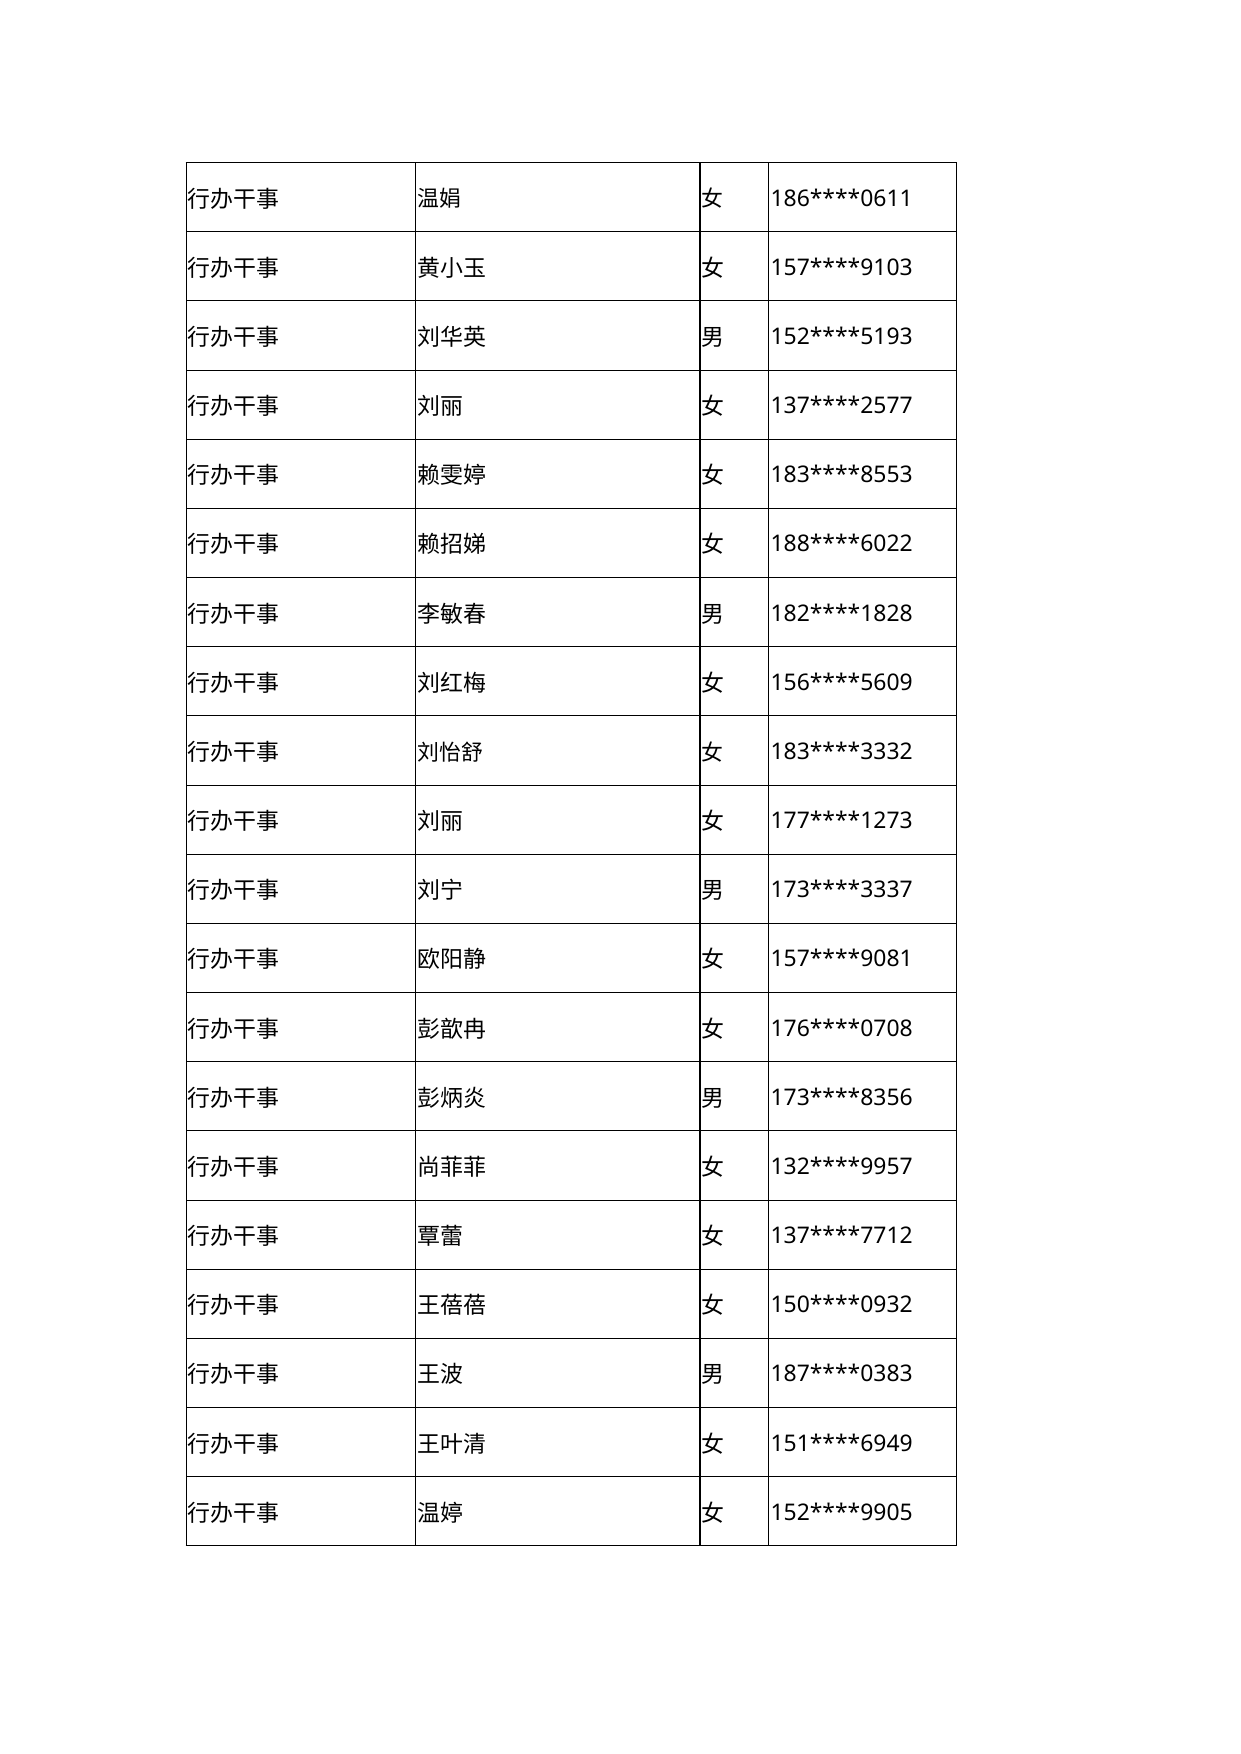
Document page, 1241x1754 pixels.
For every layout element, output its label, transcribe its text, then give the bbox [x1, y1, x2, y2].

table_cell 女 [701, 1201, 768, 1269]
table_cell 男 [701, 1062, 768, 1130]
table_cell 132****9957 [769, 1131, 956, 1199]
table_cell 黄小玉 [416, 232, 699, 300]
table_cell 156****5609 [769, 647, 956, 715]
table_cell 行办干事 [187, 301, 415, 369]
table_cell 152****5193 [769, 301, 956, 369]
table_cell 女 [701, 440, 768, 508]
table_cell 女 [701, 1408, 768, 1476]
table_cell 176****0708 [769, 993, 956, 1061]
table_cell 刘宁 [416, 855, 699, 923]
table_cell 行办干事 [187, 1131, 415, 1199]
table_cell 行办干事 [187, 509, 415, 577]
table_cell 赖雯婷 [416, 440, 699, 508]
table_cell 行办干事 [187, 371, 415, 439]
table_cell 行办干事 [187, 1408, 415, 1476]
table_cell 女 [701, 371, 768, 439]
table_cell 行办干事 [187, 993, 415, 1061]
table_cell 137****2577 [769, 371, 956, 439]
table_cell 行办干事 [187, 1270, 415, 1338]
table_cell 137****7712 [769, 1201, 956, 1269]
table_cell 女 [701, 163, 768, 231]
table_cell 女 [701, 993, 768, 1061]
table_cell 刘红梅 [416, 647, 699, 715]
table_cell 彭歆冉 [416, 993, 699, 1061]
table_cell 男 [701, 1339, 768, 1407]
table_cell 温婷 [416, 1477, 699, 1545]
table_cell 150****0932 [769, 1270, 956, 1338]
table_cell 男 [701, 855, 768, 923]
table_cell 行办干事 [187, 647, 415, 715]
table_cell 行办干事 [187, 924, 415, 992]
table_cell 182****1828 [769, 578, 956, 646]
table_cell 赖招娣 [416, 509, 699, 577]
table_cell 行办干事 [187, 1062, 415, 1130]
table_cell 186****0611 [769, 163, 956, 231]
table_cell 女 [701, 716, 768, 784]
table_cell 女 [701, 1477, 768, 1545]
table_cell 行办干事 [187, 855, 415, 923]
table_cell 行办干事 [187, 1201, 415, 1269]
table_cell 女 [701, 509, 768, 577]
table_cell 157****9081 [769, 924, 956, 992]
table_cell 行办干事 [187, 1477, 415, 1545]
table_cell 187****0383 [769, 1339, 956, 1407]
table_cell 李敏春 [416, 578, 699, 646]
table_cell 温娟 [416, 163, 699, 231]
table_cell 男 [701, 301, 768, 369]
table_cell 152****9905 [769, 1477, 956, 1545]
table_cell 彭炳炎 [416, 1062, 699, 1130]
table_cell 行办干事 [187, 232, 415, 300]
table_cell 王波 [416, 1339, 699, 1407]
table_cell 女 [701, 786, 768, 854]
table_cell 刘丽 [416, 371, 699, 439]
table_cell 尚菲菲 [416, 1131, 699, 1199]
table_cell 覃蕾 [416, 1201, 699, 1269]
table_cell 173****3337 [769, 855, 956, 923]
table_cell 刘怡舒 [416, 716, 699, 784]
table_cell 183****8553 [769, 440, 956, 508]
table_cell 行办干事 [187, 716, 415, 784]
table_cell 行办干事 [187, 786, 415, 854]
table_cell 男 [701, 578, 768, 646]
table_cell 行办干事 [187, 163, 415, 231]
table_cell 女 [701, 1270, 768, 1338]
table_cell 女 [701, 1131, 768, 1199]
table_cell 女 [701, 647, 768, 715]
table_cell 女 [701, 232, 768, 300]
table_cell 157****9103 [769, 232, 956, 300]
table_cell 173****8356 [769, 1062, 956, 1130]
table_cell 行办干事 [187, 578, 415, 646]
table_cell 177****1273 [769, 786, 956, 854]
table_cell 183****3332 [769, 716, 956, 784]
table_cell 188****6022 [769, 509, 956, 577]
table_cell 王蓓蓓 [416, 1270, 699, 1338]
table_cell 行办干事 [187, 440, 415, 508]
table_cell 行办干事 [187, 1339, 415, 1407]
table_cell 女 [701, 924, 768, 992]
table_cell 欧阳静 [416, 924, 699, 992]
table_cell 151****6949 [769, 1408, 956, 1476]
table_cell 刘丽 [416, 786, 699, 854]
table_cell 刘华英 [416, 301, 699, 369]
table_cell 王叶清 [416, 1408, 699, 1476]
